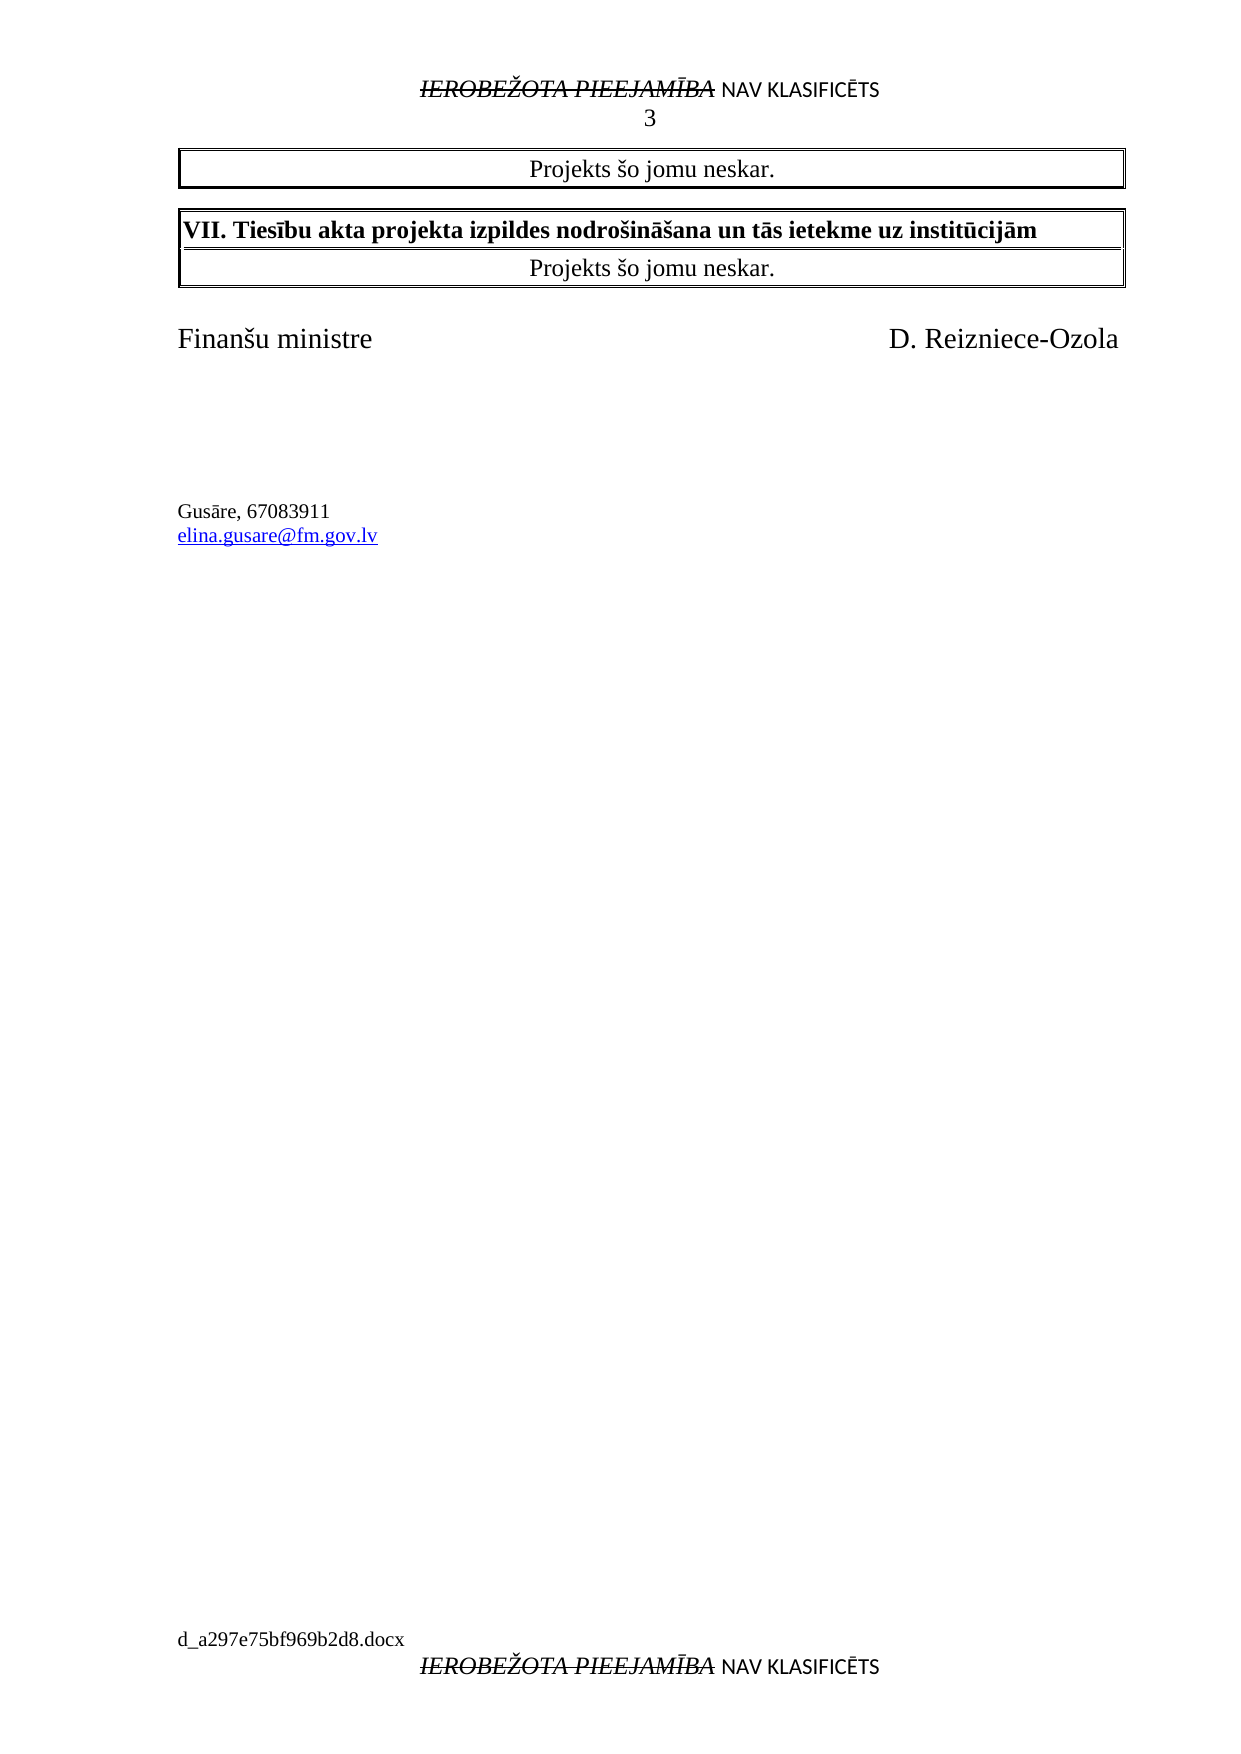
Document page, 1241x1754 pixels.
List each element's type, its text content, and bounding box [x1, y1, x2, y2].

table_cell Projekts šo jomu neskar. [181, 151, 1123, 186]
text Gusāre, 67083911 [177, 499, 1122, 523]
text elina.gusare@fm.gov.lv [177, 523, 1122, 547]
table_cell Projekts šo jomu neskar. [180, 247, 1124, 285]
text Finanšu ministre D. Reizniece-Ozola [177, 322, 1122, 355]
table_header VII. Tiesību akta projekta izpildes nodrošināšana un tās ietekme uz institūcijām [181, 212, 1123, 247]
